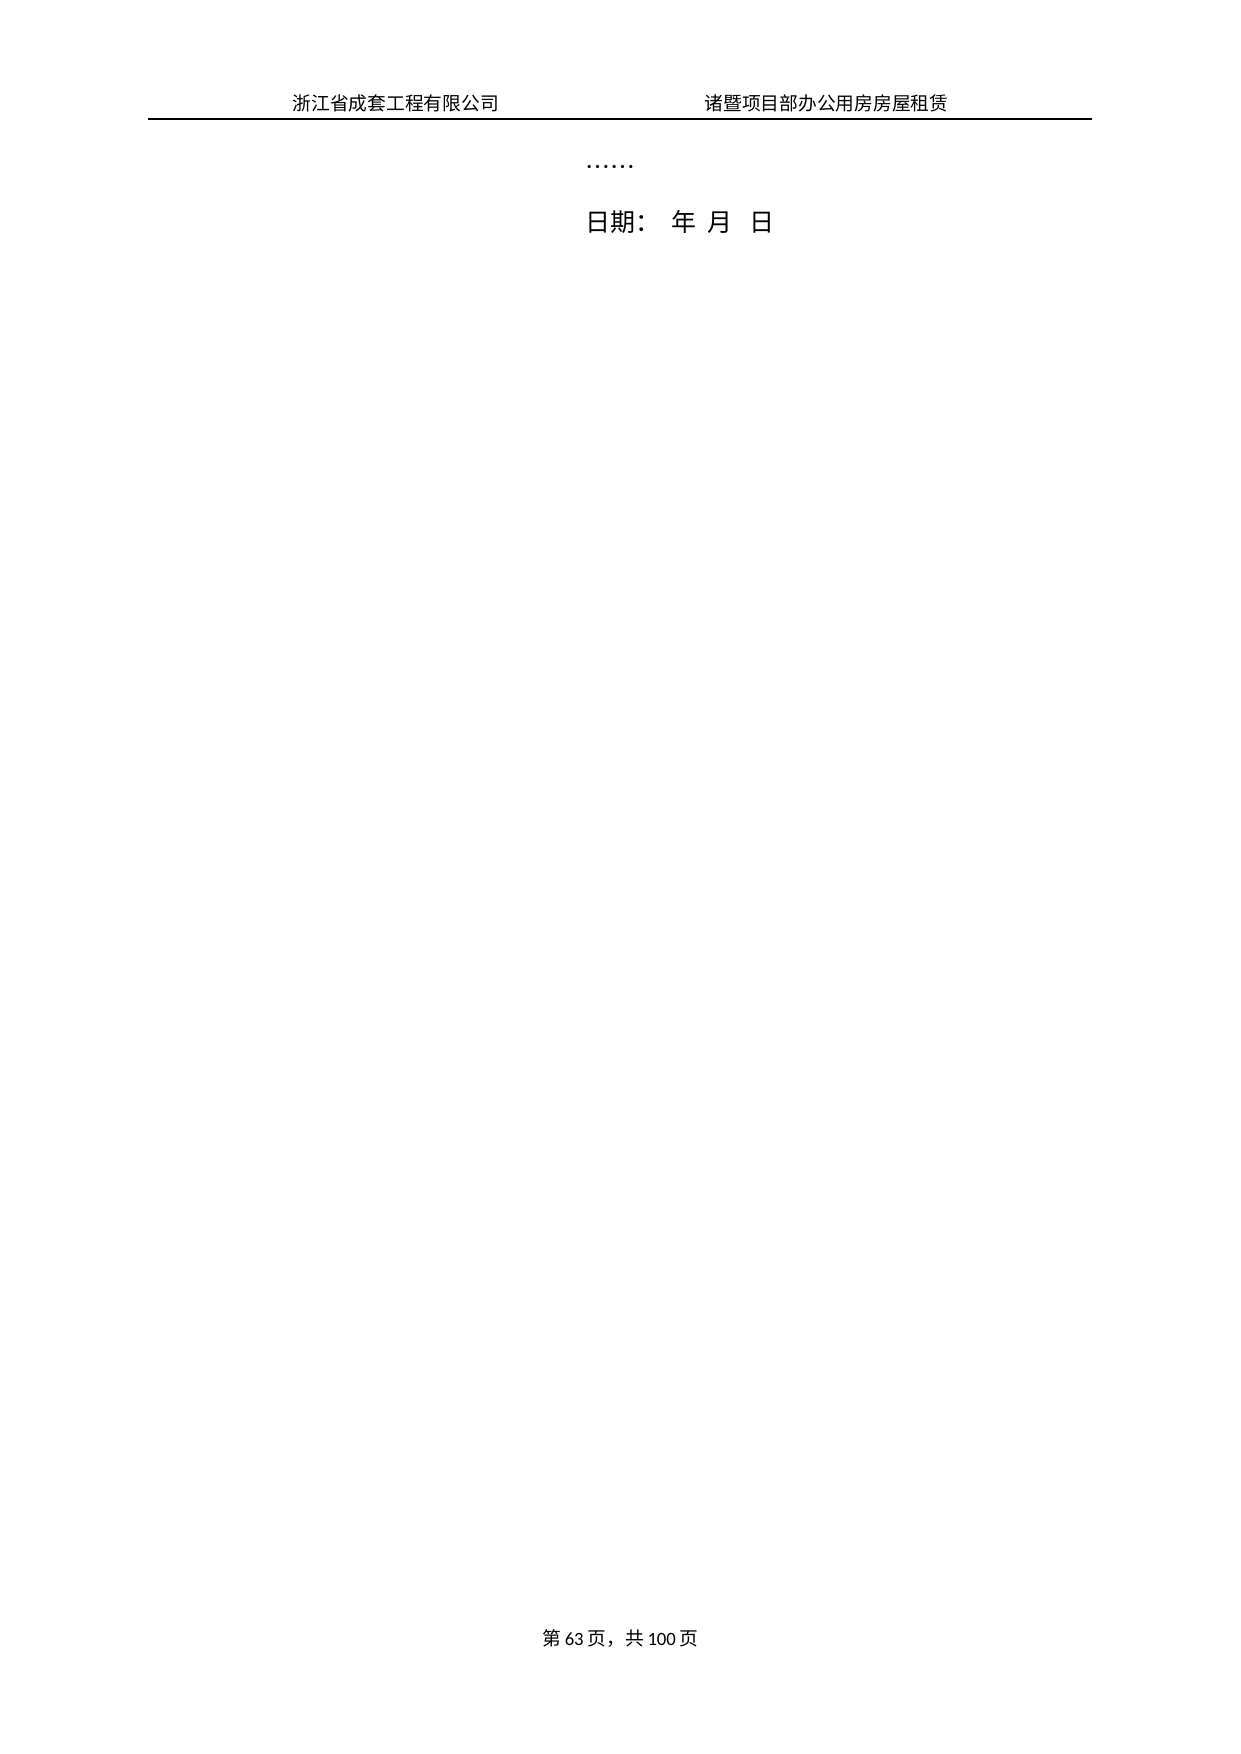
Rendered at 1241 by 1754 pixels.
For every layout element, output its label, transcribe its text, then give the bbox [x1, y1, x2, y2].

text …… [585, 148, 1092, 184]
text 日期： 年 月 日 [585, 202, 1092, 238]
